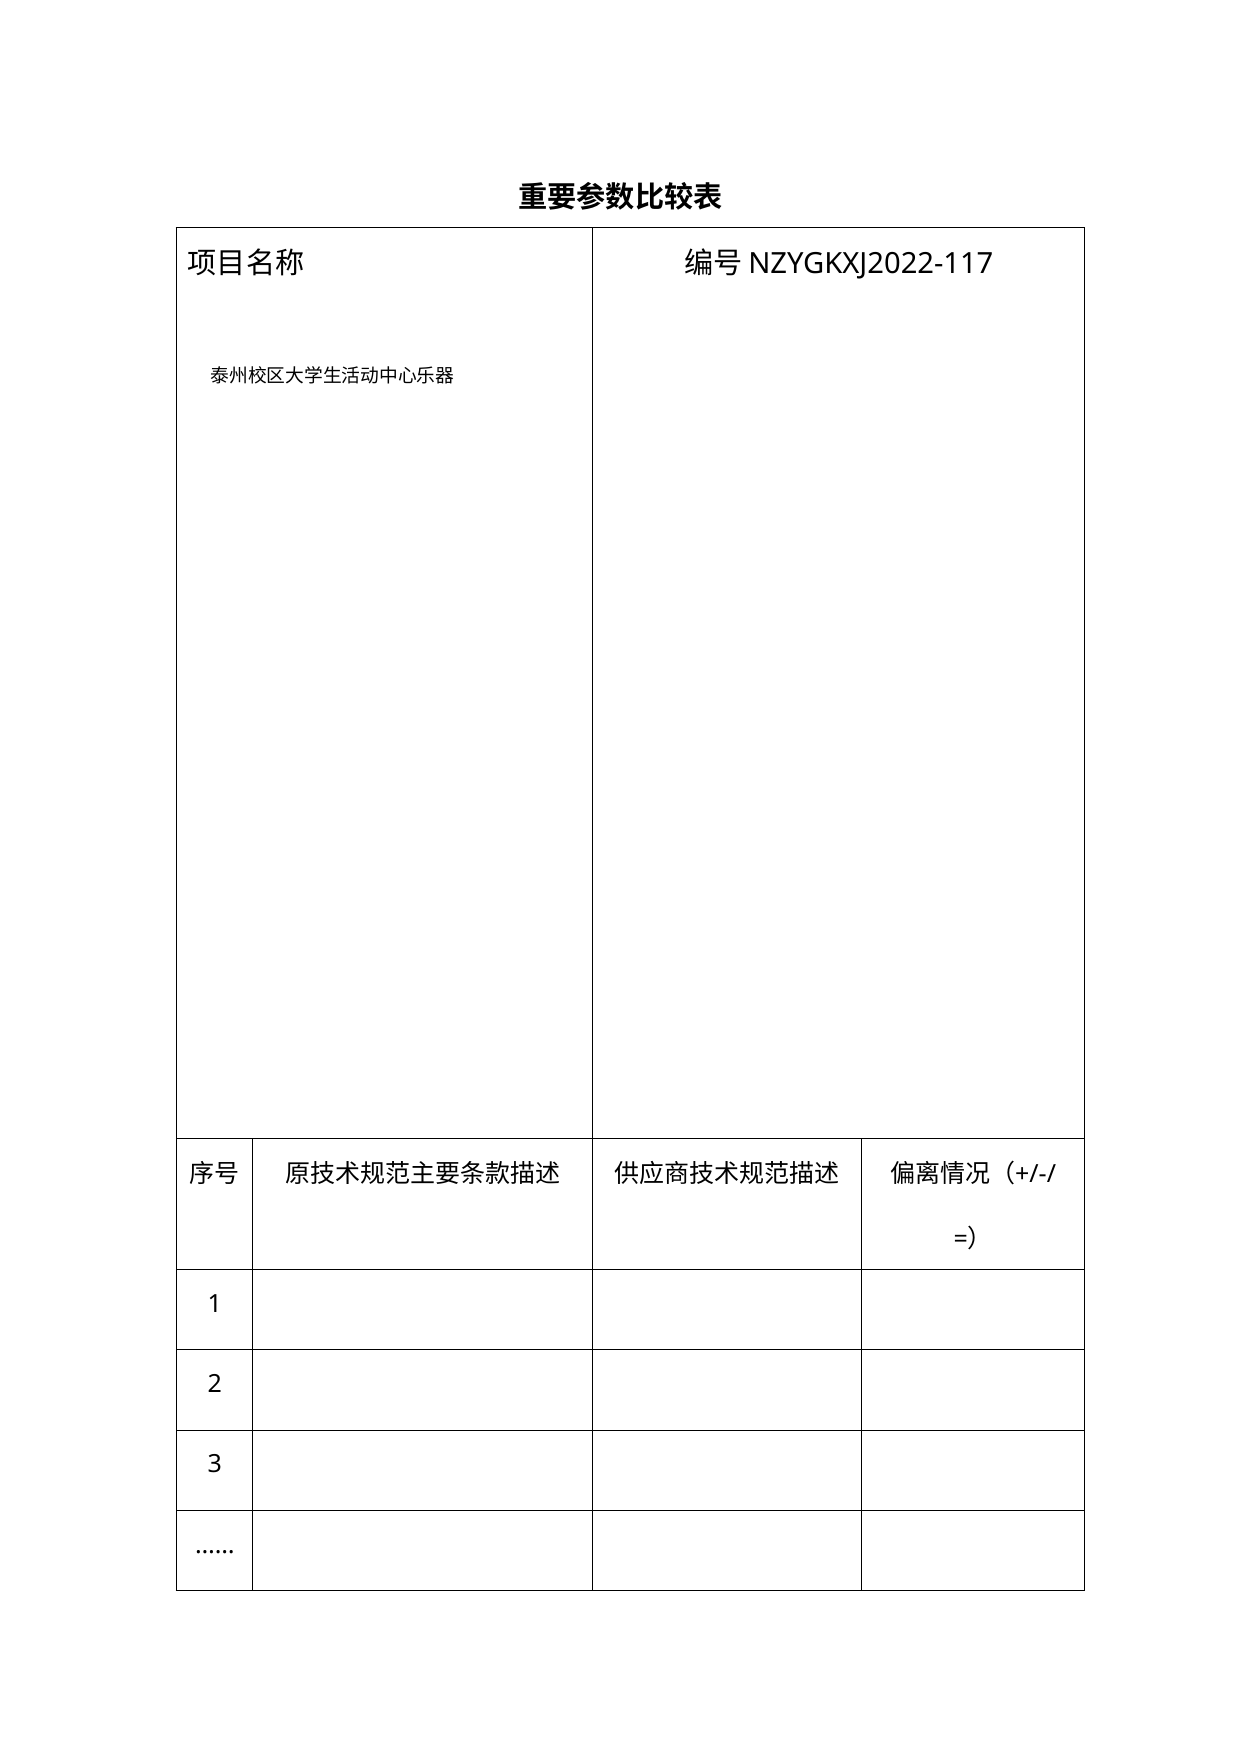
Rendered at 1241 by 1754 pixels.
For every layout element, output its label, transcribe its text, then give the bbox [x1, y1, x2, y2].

table_cell 3 [177, 1431, 252, 1510]
table_cell 原技术规范主要条款描述 [253, 1139, 592, 1269]
table_cell [862, 1270, 1084, 1349]
table_cell [253, 1350, 592, 1430]
table_cell 2 [177, 1350, 252, 1430]
table_cell 供应商技术规范描述 [593, 1139, 861, 1269]
table_cell [253, 1431, 592, 1510]
table_cell 偏离情况（+/-/=） [862, 1139, 1084, 1269]
table_cell [593, 1270, 861, 1349]
table_cell [593, 1431, 861, 1510]
table_header 编号NZYGKXJ2022-117 [593, 228, 1084, 1138]
table_cell [253, 1270, 592, 1349]
table_cell [862, 1431, 1084, 1510]
table_cell 1 [177, 1270, 252, 1349]
table_cell [862, 1350, 1084, 1430]
table_header 项目名称 泰州校区大学生活动中心乐器 [177, 228, 592, 1138]
text 重要参数比较表 [187, 162, 1053, 227]
table_cell [593, 1511, 861, 1590]
table_cell 序号 [177, 1139, 252, 1269]
table_cell [253, 1511, 592, 1590]
table_cell [593, 1350, 861, 1430]
table_cell [862, 1511, 1084, 1590]
table_cell …… [177, 1511, 252, 1590]
